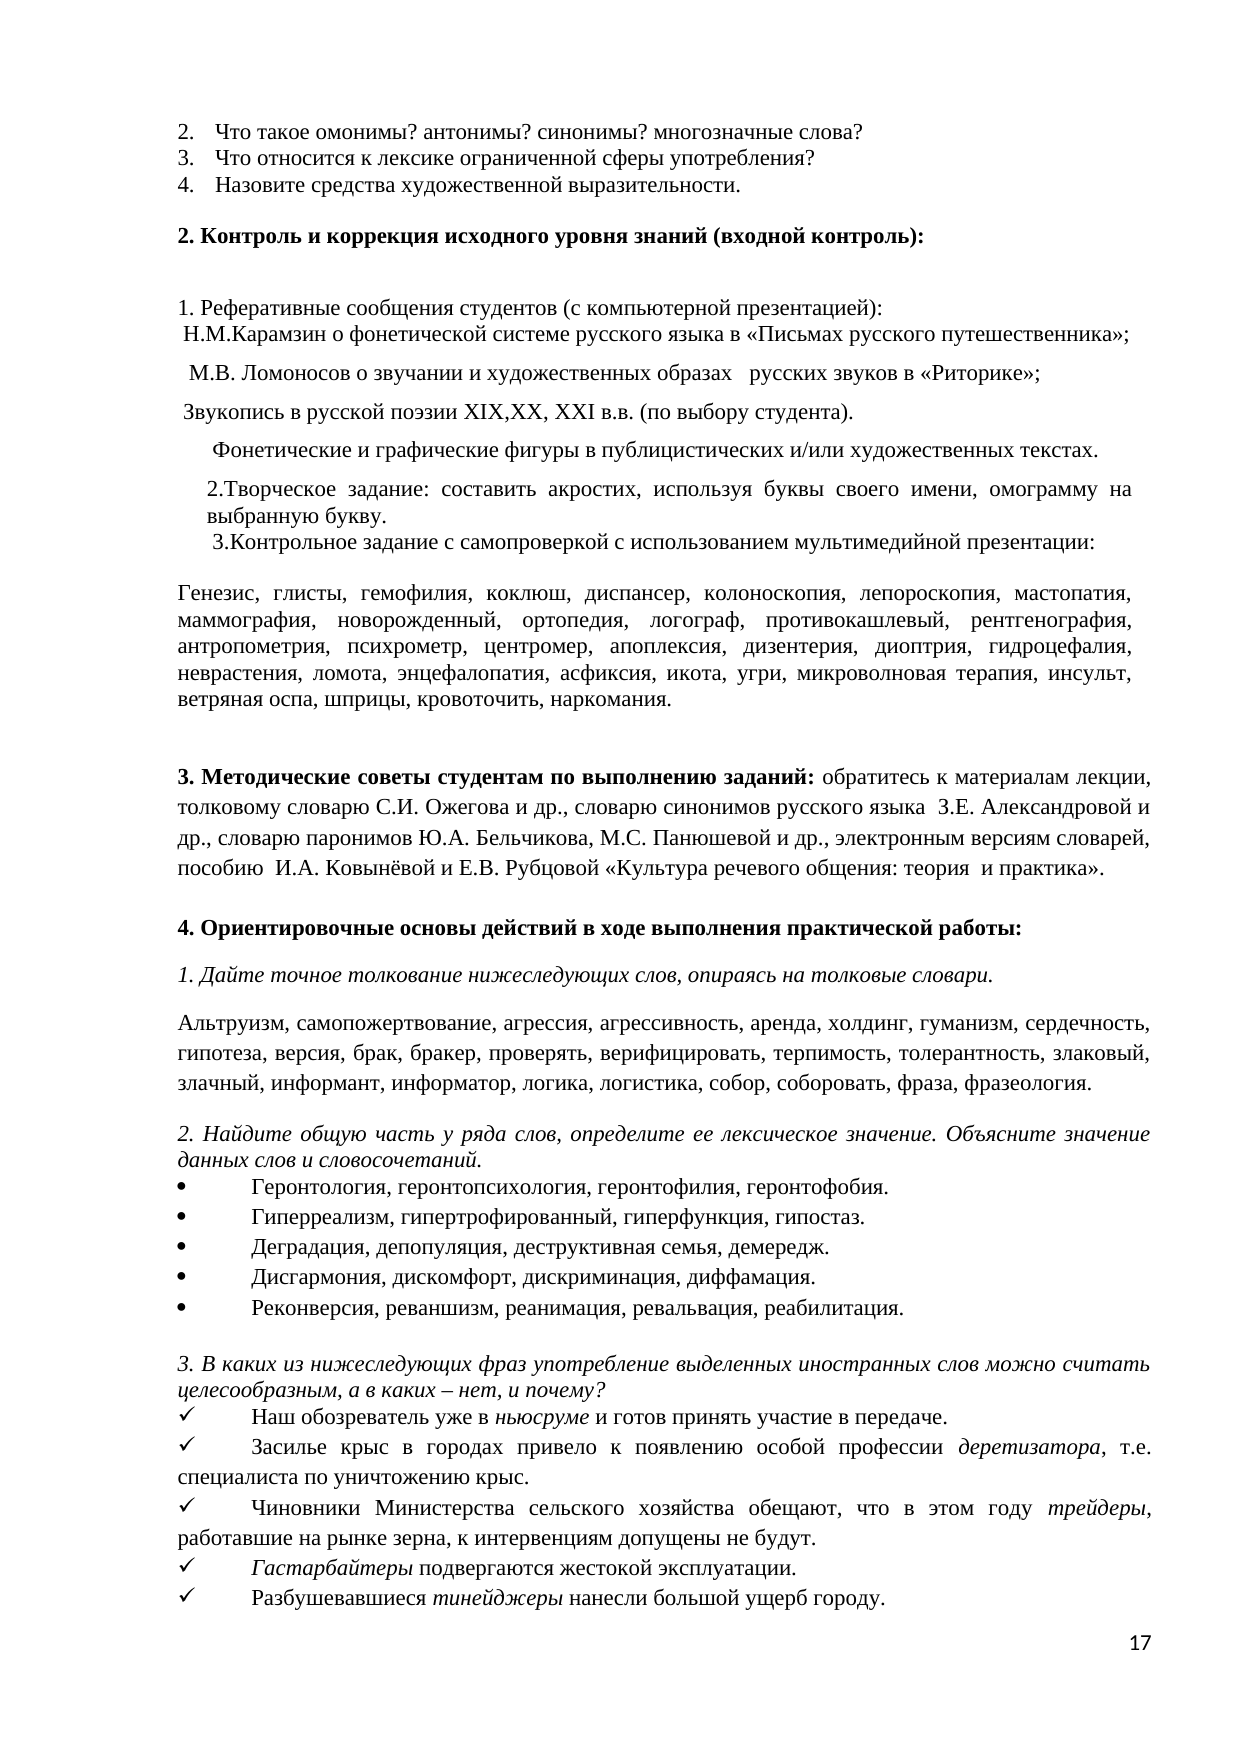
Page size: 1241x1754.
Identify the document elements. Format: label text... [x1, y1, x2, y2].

text Альтруизм, самопожертвование, агрессия, агрессивность, аренда, холдинг, гуманизм, сердечность, гипотеза, версия, брак, бракер, проверять, верифицировать, терпимость, толерантность, злаковый, злачный, информант, информатор, логика, логистика, собор, соборовать, фраза, фразеология. [177, 1009, 1152, 1095]
list Назовите средства художественной выразительности. [177, 171, 1152, 197]
list Гастарбайтеры подвергаются жестокой эксплуатации. [177, 1554, 1152, 1580]
list Деградация, депопуляция, деструктивная семья, демередж. [177, 1233, 1152, 1259]
text Н.М.Карамзин о фонетической системе русского языка в «Письмах русского путешественника»; [177, 320, 1133, 346]
list Наш обозреватель уже в ньюсруме и готов принять участие в передаче. [177, 1403, 1152, 1429]
text 2.Творческое задание: составить акростих, используя буквы своего имени, омограмму на выбранную букву. [207, 475, 1133, 528]
text 3. В каких из нижеследующих фраз употребление выделенных иностранных слов можно считать целесообразным, а в каких – нет, и почему? [177, 1350, 1152, 1403]
text 1. Дайте точное толкование нижеследующих слов, опираясь на толковые словари. [177, 961, 1152, 988]
text 3.Контрольное задание с самопроверкой с использованием мультимедийной презентации: [207, 528, 1133, 554]
list Реконверсия, реваншизм, реанимация, ревальвация, реабилитация. [177, 1294, 1152, 1320]
text М.В. Ломоносов о звучании и художественных образах русских звуков в «Риторике»; [177, 359, 1133, 385]
list Гиперреализм, гипертрофированный, гиперфункция, гипостаз. [177, 1203, 1152, 1229]
text 2. Контроль и коррекция исходного уровня знаний (входной контроль): [177, 222, 1152, 248]
list Дисгармония, дискомфорт, дискриминация, диффамация. [177, 1263, 1152, 1290]
list Разбушевавшиеся тинейджеры нанесли большой ущерб городу. [177, 1584, 1152, 1611]
text Генезис, глисты, гемофилия, коклюш, диспансер, колоноскопия, лепороскопия, мастопатия, маммография, новорожденный, ортопедия, логограф, противокашлевый, рентгенография, антропометрия, психрометр, центромер, апоплексия, дизентерия, диоптрия, гидроцефалия, неврастения, ломота, энцефалопатия, асфиксия, икота, угри, микроволновая терапия, инсульт, ветряная оспа, шприцы, кровоточить, наркомания. [177, 579, 1133, 711]
text 3. Методические советы студентам по выполнению заданий: обратитесь к материалам лекции, толковому словарю С.И. Ожегова и др., словарю синонимов русского языка З.Е. Александровой и др., словарю паронимов Ю.А. Бельчикова, М.С. Панюшевой и др., электронным версиям словарей, пособию И.А. Ковынёвой и Е.В. Рубцовой «Культура речевого общения: теория и практика». [177, 763, 1152, 880]
text 1. Реферативные сообщения студентов (с компьютерной презентацией): [177, 294, 1152, 320]
text 2. Найдите общую часть у ряда слов, определите ее лексическое значение. Объясните значение данных слов и словосочетаний. [177, 1120, 1152, 1173]
list Что такое омонимы? антонимы? синонимы? многозначные слова? [177, 118, 1152, 144]
list Геронтология, геронтопсихология, геронтофилия, геронтофобия. [177, 1173, 1152, 1199]
text Звукопись в русской поэзии XIX,XX, XXI в.в. (по выбору студента). [177, 398, 1133, 424]
list Что относится к лексике ограниченной сферы употребления? [177, 144, 1152, 171]
list Чиновники Министерства сельского хозяйства обещают, что в этом году трейдеры, работавшие на рынке зерна, к интервенциям допущены не будут. [177, 1493, 1152, 1550]
text 4. Ориентировочные основы действий в ходе выполнения практической работы: [177, 914, 1152, 941]
list Засилье крыс в городах привело к появлению особой профессии деретизатора, т.е. специалиста по уничтожению крыс. [177, 1433, 1152, 1490]
text Фонетические и графические фигуры в публицистических и/или художественных текстах. [207, 437, 1133, 463]
